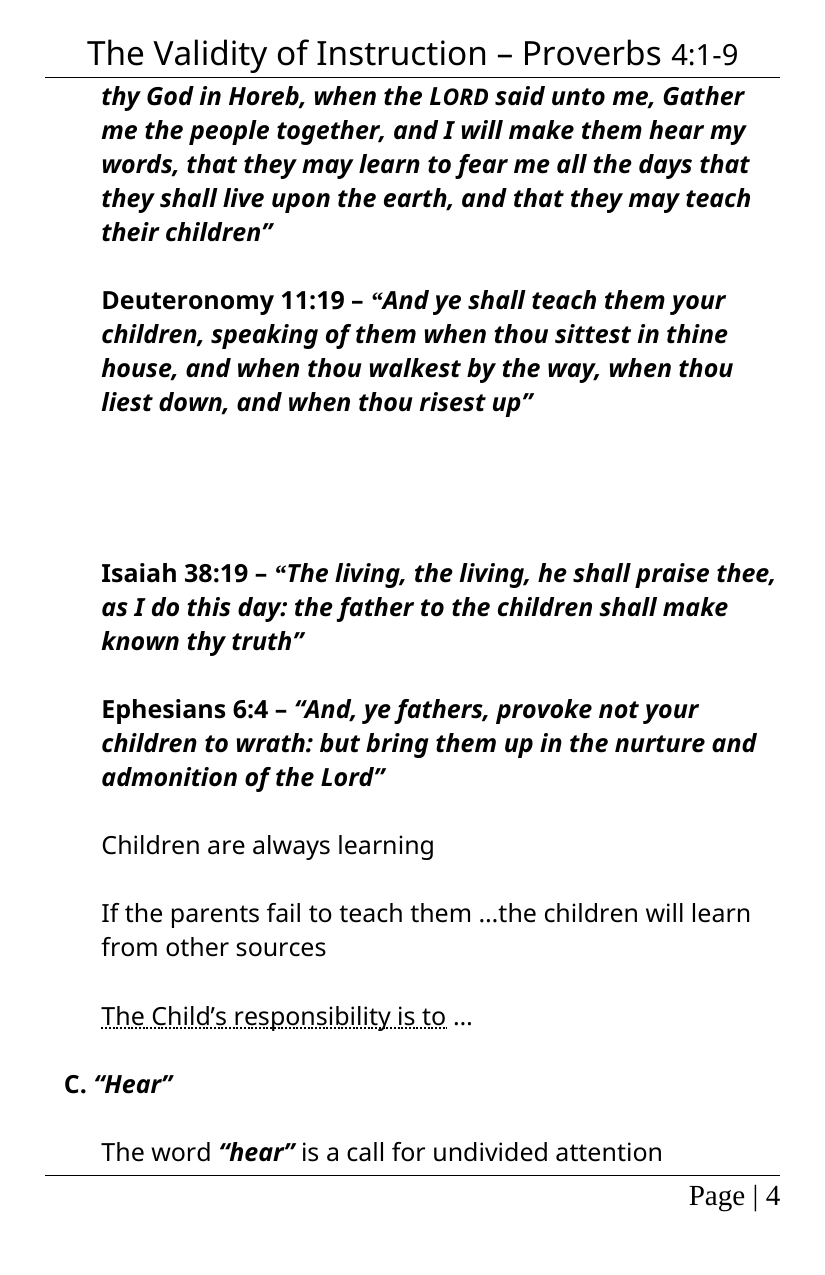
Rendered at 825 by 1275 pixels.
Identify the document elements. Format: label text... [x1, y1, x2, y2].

text Isaiah 38:19 – “The living, the living, he shall praise thee, as I do this day: the father to the children shall make known thy truth” [101, 555, 780, 658]
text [101, 78, 780, 249]
text If the parents fail to teach them …the children will learn from other sources [101, 896, 780, 964]
text Deuteronomy 11:19 – “And ye shall teach them your children, speaking of them when thou sittest in thine house, and when thou walkest by the way, when thou liest down, and when thou risest up” [101, 283, 780, 419]
text C. “Hear” [64, 1032, 780, 1100]
text Ephesians 6:4 – “And, ye fathers, provoke not your children to wrath: but bring them up in the nurture and admonition of the Lord” [101, 692, 780, 794]
text Children are always learning [101, 828, 780, 862]
text The word “hear” is a call for undivided attention [101, 1134, 780, 1168]
text The Child’s responsibility is to … [101, 998, 780, 1032]
